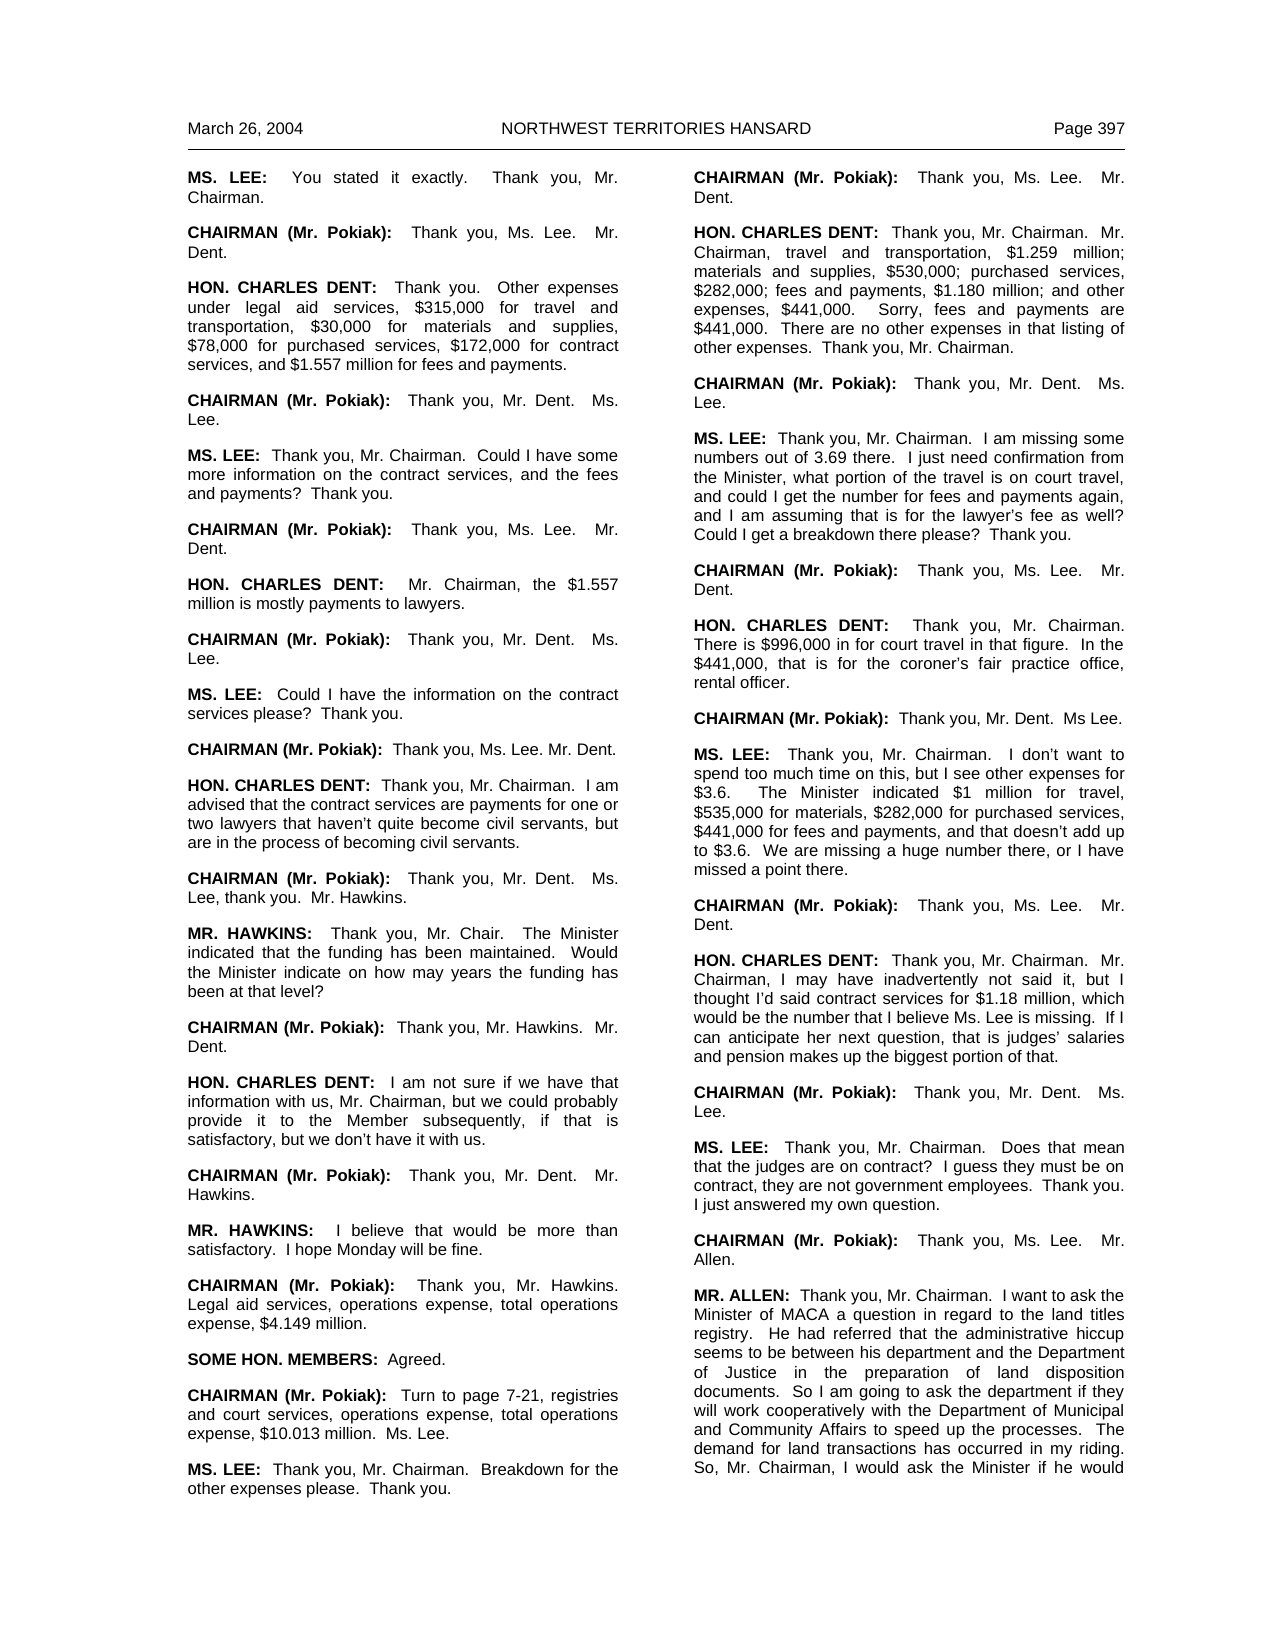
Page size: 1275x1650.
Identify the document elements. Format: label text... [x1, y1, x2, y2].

text SOME HON. MEMBERS: Agreed. [187, 1350, 619, 1369]
text CHAIRMAN (Mr. Pokiak): Thank you, Mr. Dent. Mr. Hawkins. [187, 1166, 619, 1204]
text CHAIRMAN (Mr. Pokiak): Thank you, Mr. Dent. Ms. Lee. [694, 374, 1125, 412]
text MS. LEE: You stated it exactly. Thank you, Mr. Chairman. [187, 168, 619, 207]
text MS. LEE: Could I have the information on the contract services please? Thank you. [187, 685, 619, 723]
text MS. LEE: Thank you, Mr. Chairman. Breakdown for the other expenses please. Thank you. [187, 1460, 619, 1498]
text CHAIRMAN (Mr. Pokiak): Turn to page 7-21, registries and court services, operations expense, total operations expense, $10.013 million. Ms. Lee. [187, 1386, 619, 1443]
text CHAIRMAN (Mr. Pokiak): Thank you, Ms. Lee. Mr. Dent. [694, 561, 1125, 599]
text CHAIRMAN (Mr. Pokiak): Thank you, Ms. Lee. Mr. Dent. [187, 223, 619, 262]
text CHAIRMAN (Mr. Pokiak): Thank you, Mr. Dent. Ms. Lee. [187, 391, 619, 429]
text MS. LEE: Thank you, Mr. Chairman. I don’t want to spend too much time on this, but I see other expenses for $3.6. The Minister indicated $1 million for travel, $535,000 for materials, $282,000 for purchased services, $441,000 for fees and payments, and that doesn’t add up to $3.6. We are missing a huge number there, or I have missed a point there. [694, 745, 1125, 879]
text HON. CHARLES DENT: Thank you, Mr. Chairman. I am advised that the contract services are payments for one or two lawyers that haven’t quite become civil servants, but are in the process of becoming civil servants. [187, 776, 619, 852]
text CHAIRMAN (Mr. Pokiak): Thank you, Mr. Hawkins. Mr. Dent. [187, 1017, 619, 1056]
text CHAIRMAN (Mr. Pokiak): Thank you, Ms. Lee. Mr. Allen. [694, 1231, 1125, 1269]
text HON. CHARLES DENT: Thank you. Other expenses under legal aid services, $315,000 for travel and transportation, $30,000 for materials and supplies, $78,000 for purchased services, $172,000 for contract services, and $1.557 million for fees and payments. [187, 278, 619, 374]
text MR. HAWKINS: I believe that would be more than satisfactory. I hope Monday will be fine. [187, 1221, 619, 1259]
text HON. CHARLES DENT: Thank you, Mr. Chairman. Mr. Chairman, I may have inadvertently not said it, but I thought I’d said contract services for $1.18 million, which would be the number that I believe Ms. Lee is missing. If I can anticipate her next question, that is judges’ salaries and pension makes up the biggest portion of that. [694, 951, 1125, 1066]
text HON. CHARLES DENT: I am not sure if we have that information with us, Mr. Chairman, but we could probably provide it to the Member subsequently, if that is satisfactory, but we don’t have it with us. [187, 1072, 619, 1149]
text HON. CHARLES DENT: Thank you, Mr. Chairman. Mr. Chairman, travel and transportation, $1.259 million; materials and supplies, $530,000; purchased services, $282,000; fees and payments, $1.180 million; and other expenses, $441,000. Sorry, fees and payments are $441,000. There are no other expenses in that listing of other expenses. Thank you, Mr. Chairman. [694, 223, 1125, 357]
text HON. CHARLES DENT: Mr. Chairman, the $1.557 million is mostly payments to lawyers. [187, 575, 619, 613]
text CHAIRMAN (Mr. Pokiak): Thank you, Ms. Lee. Mr. Dent. [694, 896, 1125, 934]
text CHAIRMAN (Mr. Pokiak): Thank you, Ms. Lee. Mr. Dent. [187, 520, 619, 558]
text CHAIRMAN (Mr. Pokiak): Thank you, Mr. Dent. Ms Lee. [694, 709, 1125, 728]
text MR. HAWKINS: Thank you, Mr. Chair. The Minister indicated that the funding has been maintained. Would the Minister indicate on how may years the funding has been at that level? [187, 924, 619, 1001]
text CHAIRMAN (Mr. Pokiak): Thank you, Mr. Dent. Ms. Lee. [694, 1082, 1125, 1121]
text CHAIRMAN (Mr. Pokiak): Thank you, Mr. Dent. Ms. Lee. [187, 630, 619, 668]
text MS. LEE: Thank you, Mr. Chairman. I am missing some numbers out of 3.69 there. I just need confirmation from the Minister, what portion of the travel is on court travel, and could I get the number for fees and payments again, and I am assuming that is for the lawyer’s fee as well? Could I get a breakdown there please? Thank you. [694, 429, 1125, 544]
text CHAIRMAN (Mr. Pokiak): Thank you, Mr. Hawkins. Legal aid services, operations expense, total operations expense, $4.149 million. [187, 1276, 619, 1333]
text MS. LEE: Thank you, Mr. Chairman. Could I have some more information on the contract services, and the fees and payments? Thank you. [187, 446, 619, 503]
text CHAIRMAN (Mr. Pokiak): Thank you, Ms. Lee. Mr. Dent. [187, 740, 619, 759]
text MS. LEE: Thank you, Mr. Chairman. Does that mean that the judges are on contract? I guess they must be on contract, they are not government employees. Thank you. I just answered my own question. [694, 1137, 1125, 1214]
text HON. CHARLES DENT: Thank you, Mr. Chairman. There is $996,000 in for court travel in that figure. In the $441,000, that is for the coroner’s fair practice office, rental officer. [694, 616, 1125, 692]
text CHAIRMAN (Mr. Pokiak): Thank you, Ms. Lee. Mr. Dent. [694, 168, 1125, 207]
text CHAIRMAN (Mr. Pokiak): Thank you, Mr. Dent. Ms. Lee, thank you. Mr. Hawkins. [187, 869, 619, 907]
